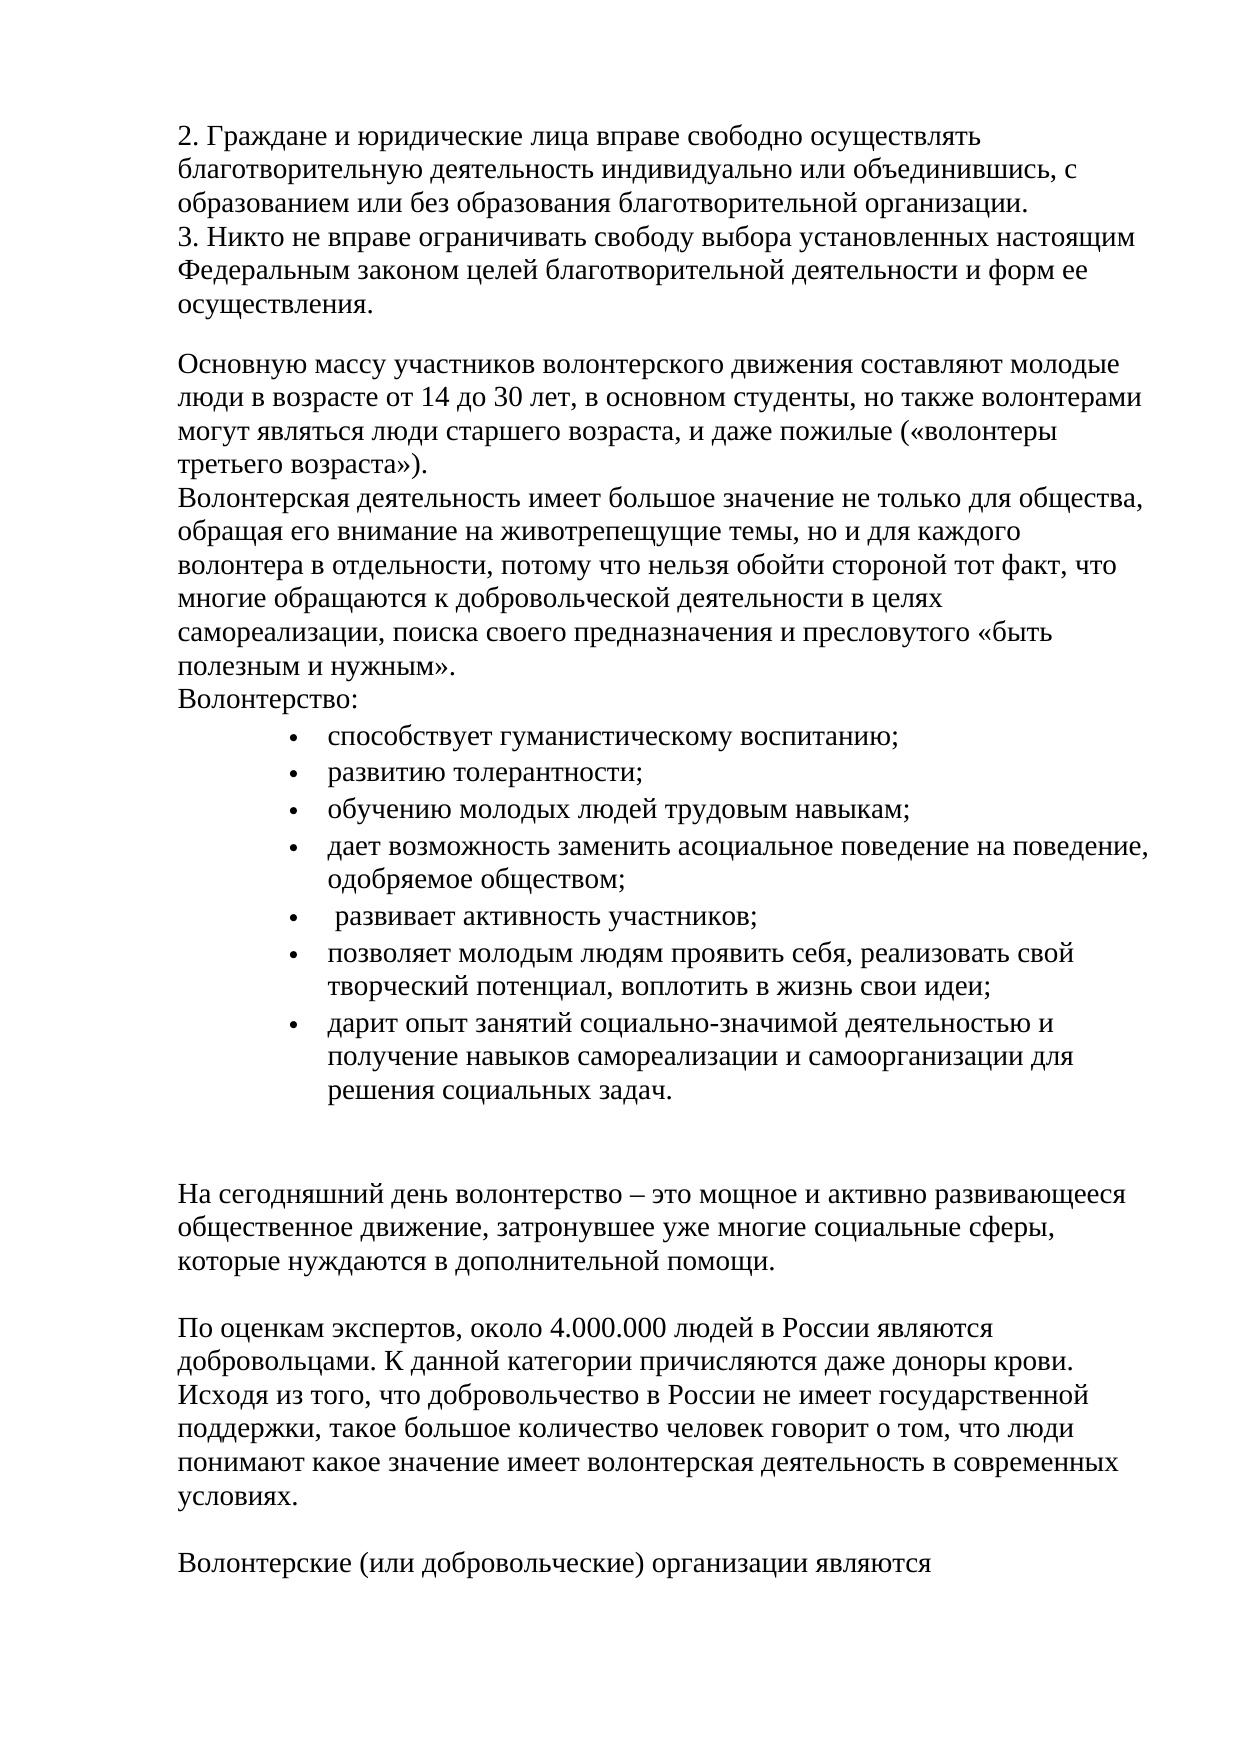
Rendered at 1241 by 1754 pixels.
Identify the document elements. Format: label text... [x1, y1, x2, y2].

text Основную массу участников волонтерского движения составляют молодые люди в возрасте от 14 до 30 лет, в основном студенты, но также волонтерами могут являться люди старшего возраста, и даже пожилые («волонтеры третьего возраста»). [177, 346, 1152, 480]
text Волонтерская деятельность имеет большое значение не только для общества, обращая его внимание на животрепещущие темы, но и для каждого волонтера в отдельности, потому что нельзя обойти стороной тот факт, что многие обращаются к добровольческой деятельности в целях самореализации, поиска своего предназначения и пресловутого «быть полезным и нужным». [177, 480, 1152, 681]
list развитию толерантности; [290, 754, 1152, 788]
list позволяет молодым людям проявить себя, реализовать свой творческий потенциал, воплотить в жизнь свои идеи; [290, 935, 1152, 1002]
text 3. Никто не вправе ограничивать свободу выбора установленных настоящим Федеральным законом целей благотворительной деятельности и форм ее осуществления. [177, 219, 1152, 346]
list дарит опыт занятий социально-значимой деятельностью и получение навыков самореализации и самоорганизации для решения социальных задач. [290, 1005, 1152, 1106]
list обучению молодых людей трудовым навыкам; [290, 791, 1152, 825]
list способствует гуманистическому воспитанию; [290, 718, 1152, 751]
text Волонтерство: [177, 681, 1152, 715]
text 2. Граждане и юридические лица вправе свободно осуществлять благотворительную деятельность индивидуально или объединившись, с образованием или без образования благотворительной организации. [177, 118, 1152, 219]
list развивает активность участников; [290, 898, 1152, 932]
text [177, 1109, 1152, 1578]
list дает возможность заменить асоциальное поведение на поведение, одобряемое обществом; [290, 828, 1152, 895]
